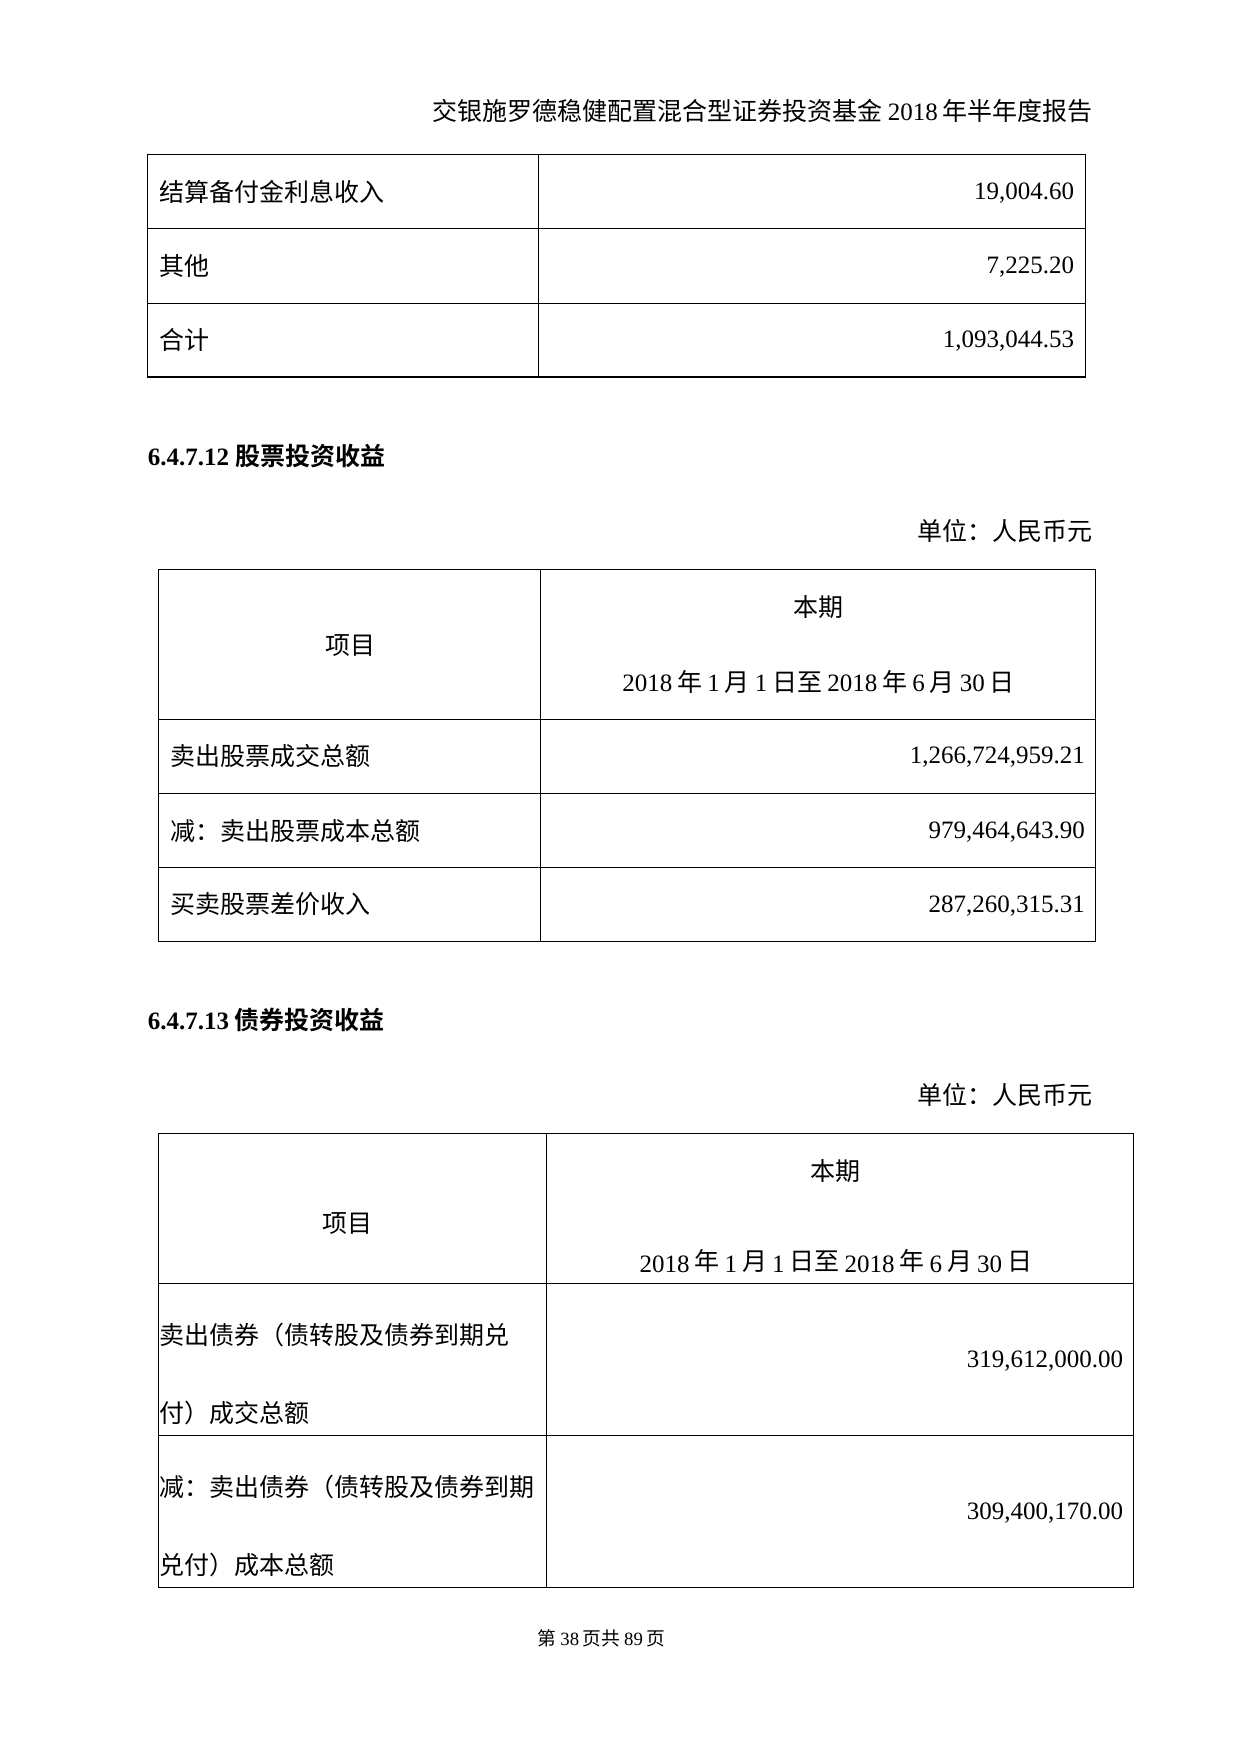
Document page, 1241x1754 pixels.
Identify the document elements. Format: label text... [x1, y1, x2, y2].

text 6.4.7.13债券投资收益 [148, 986, 1092, 1051]
table_cell 1,093,044.53 [539, 304, 1085, 376]
table_cell 减：卖出股票成本总额 [159, 794, 540, 867]
text 6.4.7.12 股票投资收益 [148, 422, 1092, 487]
table_cell 合计 [148, 304, 538, 376]
table_cell 319,612,000.00 [547, 1284, 1133, 1434]
table_cell 卖出债券（债转股及债券到期兑付）成交总额 [159, 1284, 546, 1434]
table_cell 287,260,315.31 [541, 868, 1095, 941]
text 单位：人民币元 [149, 1061, 1092, 1126]
table_header 本期 2018年1月1日至2018年6月30日 [547, 1134, 1133, 1283]
table_header 项目 [159, 570, 540, 718]
table_cell 1,266,724,959.21 [541, 720, 1095, 792]
table_cell 7,225.20 [539, 229, 1085, 302]
table_cell 结算备付金利息收入 [148, 155, 538, 228]
table_header 本期 2018年1月1日至2018年6月30日 [541, 570, 1095, 718]
table_cell 19,004.60 [539, 155, 1085, 228]
table_header 项目 [159, 1134, 546, 1283]
table_cell 309,400,170.00 [547, 1436, 1133, 1587]
table_cell 减：卖出债券（债转股及债券到期兑付）成本总额 [159, 1436, 546, 1587]
table_cell 其他 [148, 229, 538, 302]
text 单位：人民币元 [149, 497, 1092, 562]
table_cell 买卖股票差价收入 [159, 868, 540, 941]
table_cell 卖出股票成交总额 [159, 720, 540, 792]
table_cell 979,464,643.90 [541, 794, 1095, 867]
